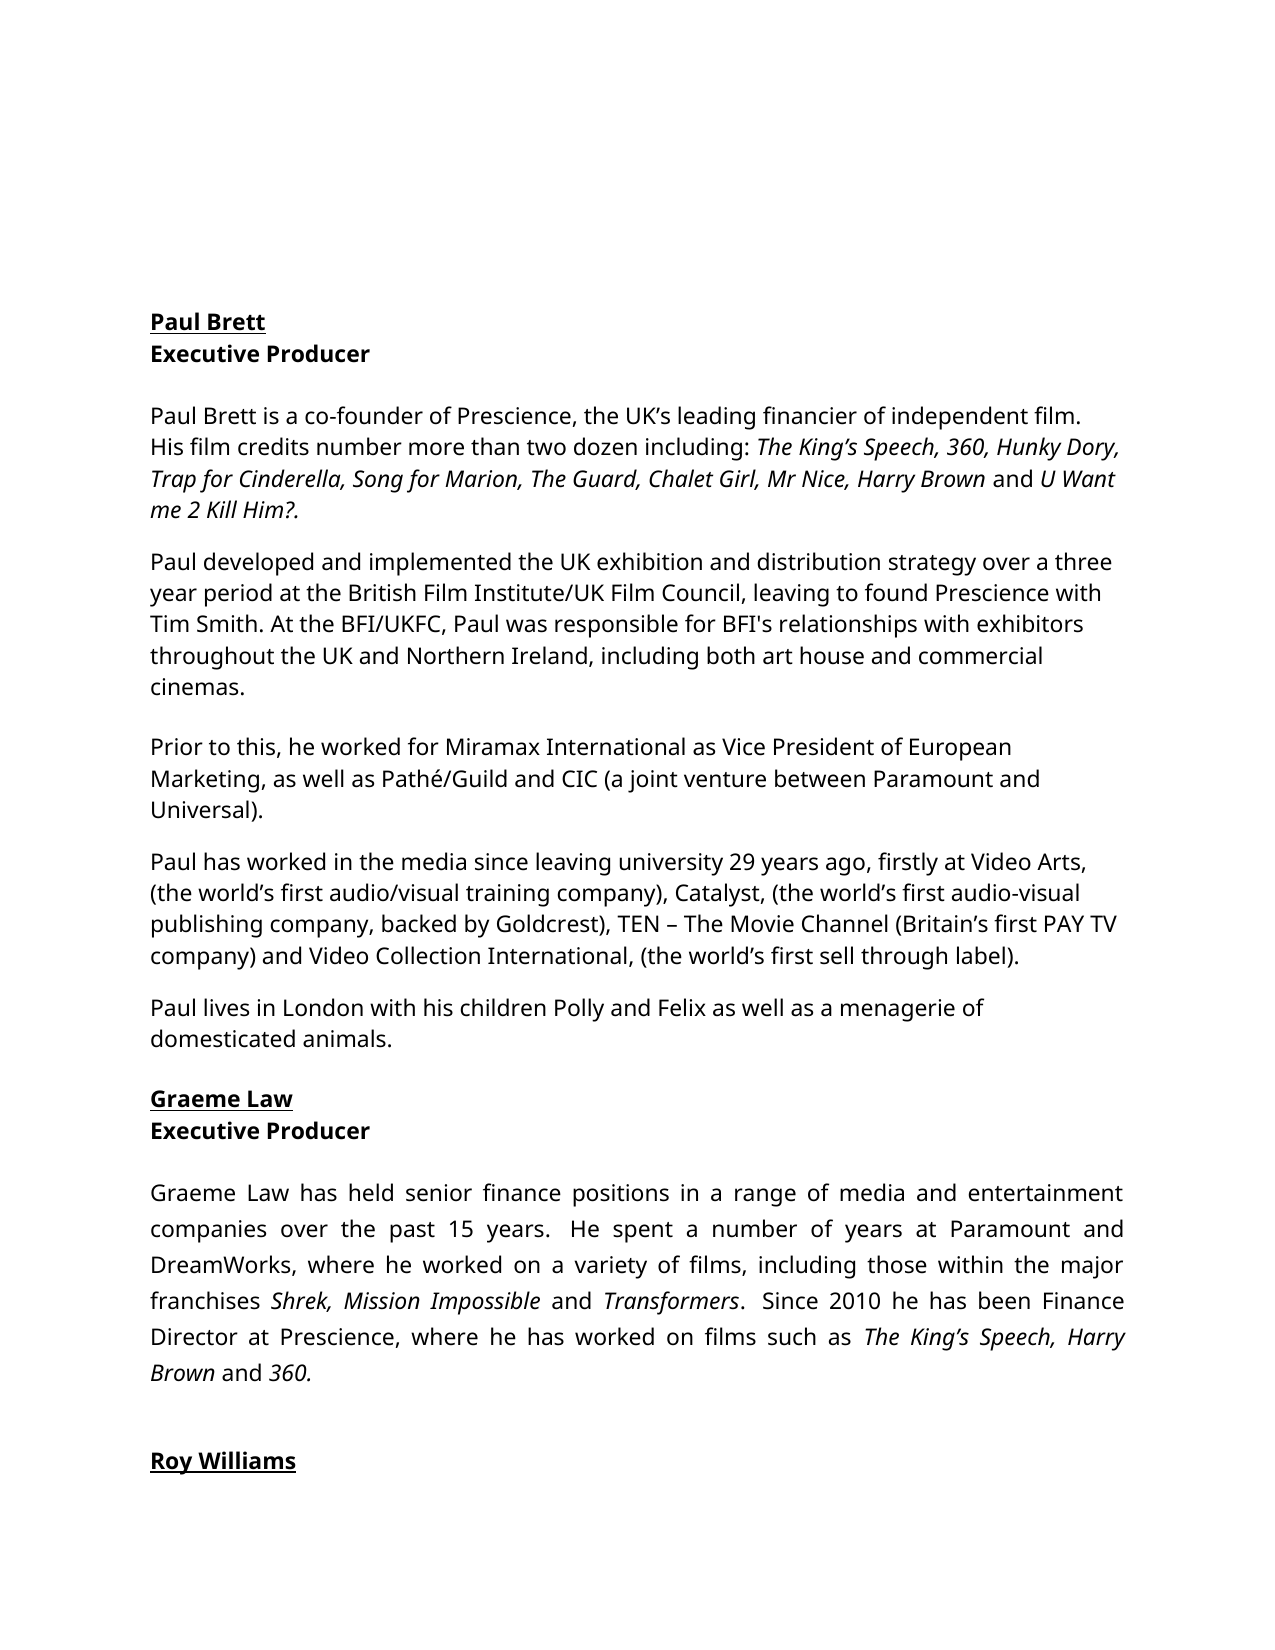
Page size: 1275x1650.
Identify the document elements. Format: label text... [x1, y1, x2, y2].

text Paul has worked in the media since leaving university 29 years ago, firstly at Video Arts, (the world’s first audio/visual training company), Catalyst, (the world’s first audio-visual publishing company, backed by Goldcrest), TEN – The Movie Channel (Britain’s first PAY TV company) and Video Collection International, (the world’s first sell through label). [150, 846, 1125, 971]
text Paul developed and implemented the UK exhibition and distribution strategy over a three year period at the British Film Institute/UK Film Council, leaving to found Prescience with Tim Smith. At the BFI/UKFC, Paul was responsible for BFI's relationships with exhibitors throughout the UK and Northern Ireland, including both art house and commercial cinemas. [150, 546, 1125, 702]
text Paul lives in London with his children Polly and Felix as well as a menagerie of domesticated animals. [150, 992, 1125, 1054]
text Graeme Law has held senior finance positions in a range of media and entertainment companies over the past 15 years. He spent a number of years at Paramount and DreamWorks, where he worked on a variety of films, including those within the major franchises Shrek, Mission Impossible and Transformers. Since 2010 he has been Finance Director at Prescience, where he has worked on films such as The King’s Speech, Harry Brown and 360. [150, 1177, 1125, 1388]
text Executive Producer [150, 337, 1125, 369]
text Roy Williams [150, 1445, 1125, 1476]
text Executive Producer [150, 1114, 1125, 1146]
text Paul Brett [150, 306, 1125, 337]
text Prior to this, he worked for Miramax International as Vice President of European Marketing, as well as Pathé/Guild and CIC (a joint venture between Paramount and Universal). [150, 731, 1125, 825]
text Graeme Law [150, 1083, 1125, 1114]
text Paul Brett is a co-founder of Prescience, the UK’s leading financier of independent film. His film credits number more than two dozen including: The King’s Speech, 360, Hunky Dory, Trap for Cinderella, Song for Marion, The Guard, Chalet Girl, Mr Nice, Harry Brown and U Want me 2 Kill Him?. [150, 400, 1125, 525]
